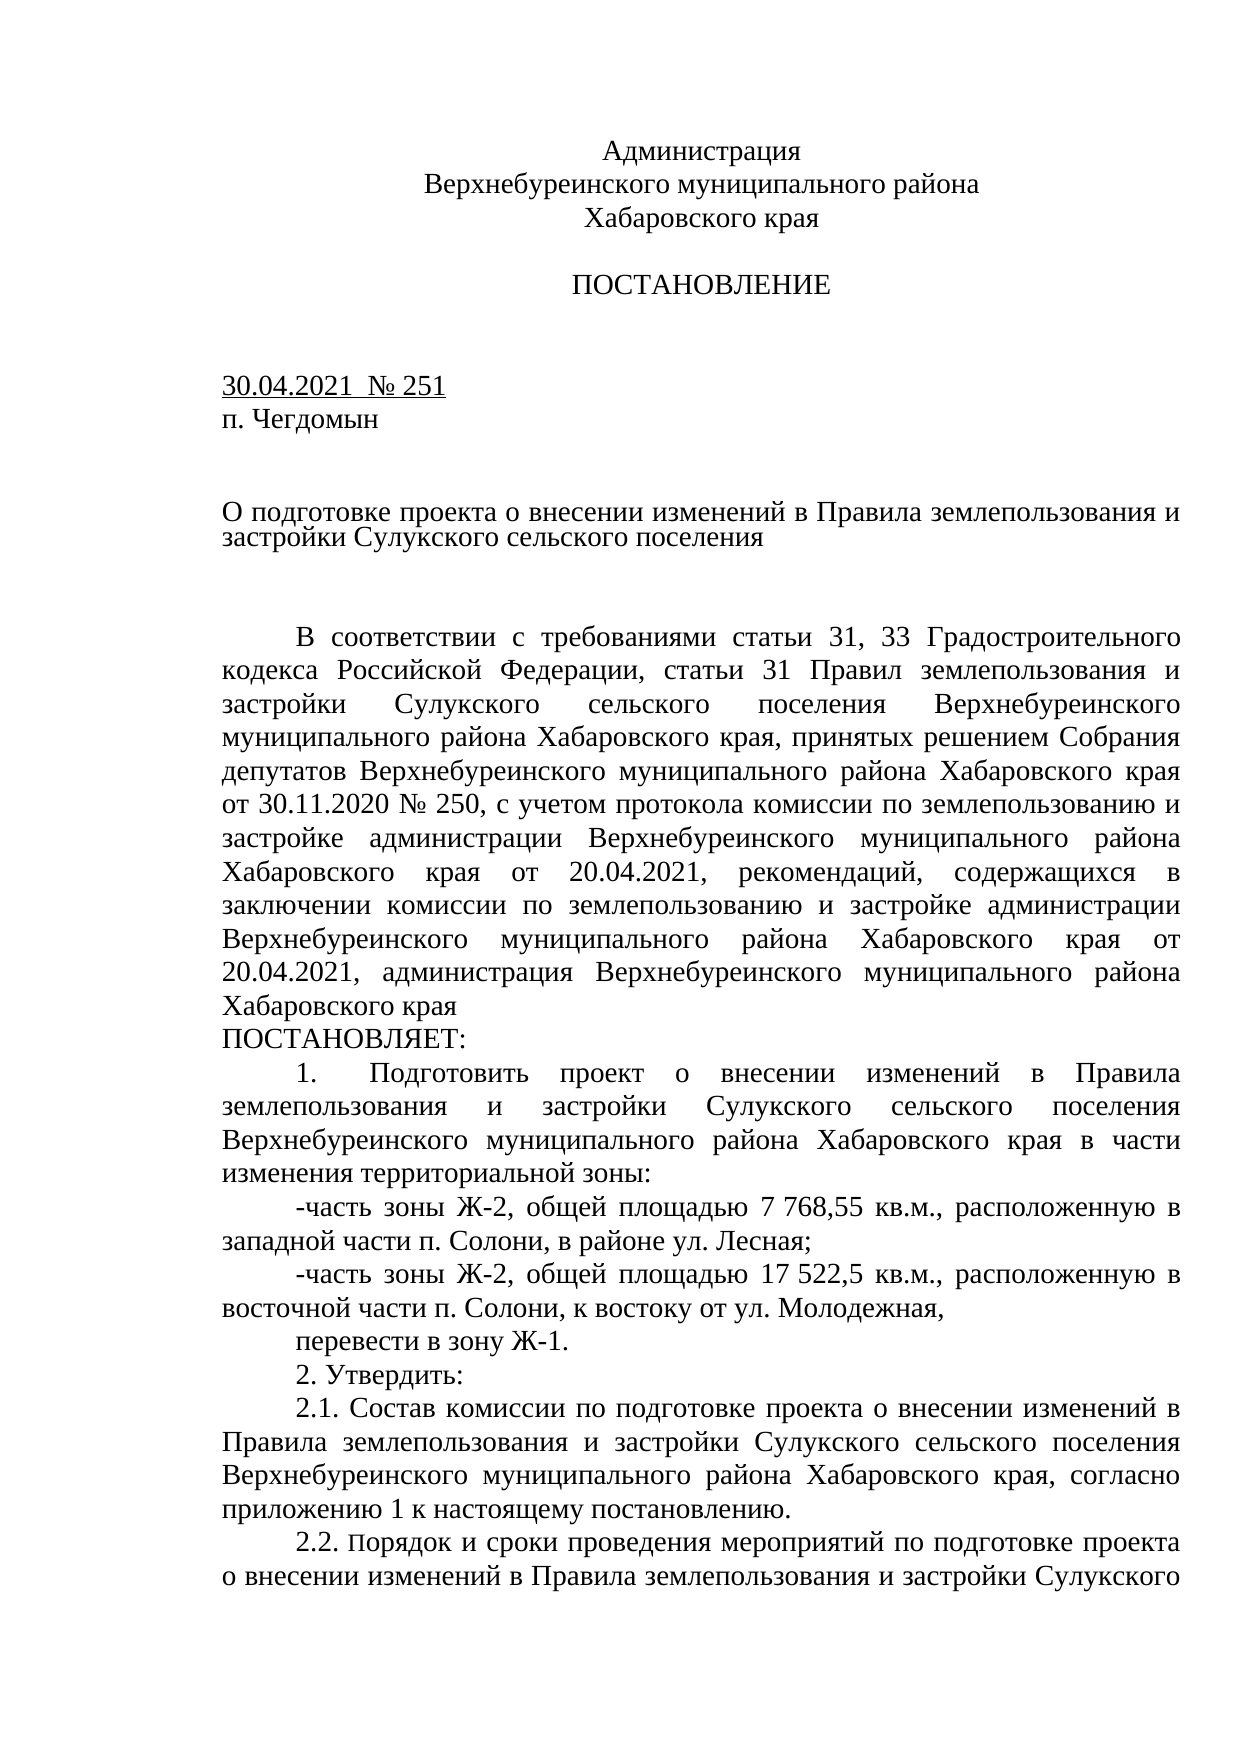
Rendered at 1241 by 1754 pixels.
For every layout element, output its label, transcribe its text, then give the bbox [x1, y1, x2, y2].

text 2.1. Состав комиссии по подготовке проекта о внесении изменений в Правила землепользования и застройки Сулукского сельского поселения Верхнебуреинского муниципального района Хабаровского края, согласно приложению 1 к настоящему постановлению. [222, 1390, 1181, 1524]
text Хабаровского края [222, 200, 1181, 233]
list Подготовить проект о внесении изменений в Правила землепользования и застройки Сулукского сельского поселения Верхнебуреинского муниципального района Хабаровского края в части изменения территориальной зоны: [222, 1055, 1181, 1189]
text ПОСТАНОВЛЕНИЕ [222, 267, 1181, 301]
text Администрация [222, 133, 1181, 166]
text перевести в зону Ж-1. [222, 1323, 1181, 1357]
text ПОСТАНОВЛЯЕТ: [222, 1021, 1181, 1055]
text 2. Утвердить: [222, 1357, 1181, 1390]
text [222, 1524, 1181, 1592]
text п. Чегдомын [222, 401, 1181, 435]
text Верхнебуреинского муниципального района [222, 166, 1181, 200]
text -часть зоны Ж-2, общей площадью 7 768,55 кв.м., расположенную в западной части п. Солони, в районе ул. Лесная; [222, 1189, 1181, 1256]
text В соответствии с требованиями статьи 31, 33 Градостроительного кодекса Российской Федерации, статьи 31 Правил землепользования и застройки Сулукского сельского поселения Верхнебуреинского муниципального района Хабаровского края, принятых решением Собрания депутатов Верхнебуреинского муниципального района Хабаровского края от 30.11.2020 № 250, с учетом протокола комиссии по землепользованию и застройке администрации Верхнебуреинского муниципального района Хабаровского края от 20.04.2021, рекомендаций, содержащихся в заключении комиссии по землепользованию и застройке администрации Верхнебуреинского муниципального района Хабаровского края от 20.04.2021, администрация Верхнебуреинского муниципального района Хабаровского края [222, 619, 1181, 1021]
text 30.04.2021 № 251 [222, 368, 1181, 401]
text О подготовке проекта о внесении изменений в Правила землепользования и застройки Сулукского сельского поселения [222, 502, 1181, 552]
text -часть зоны Ж-2, общей площадью 17 522,5 кв.м., расположенную в восточной части п. Солони, к востоку от ул. Молодежная, [222, 1256, 1181, 1323]
